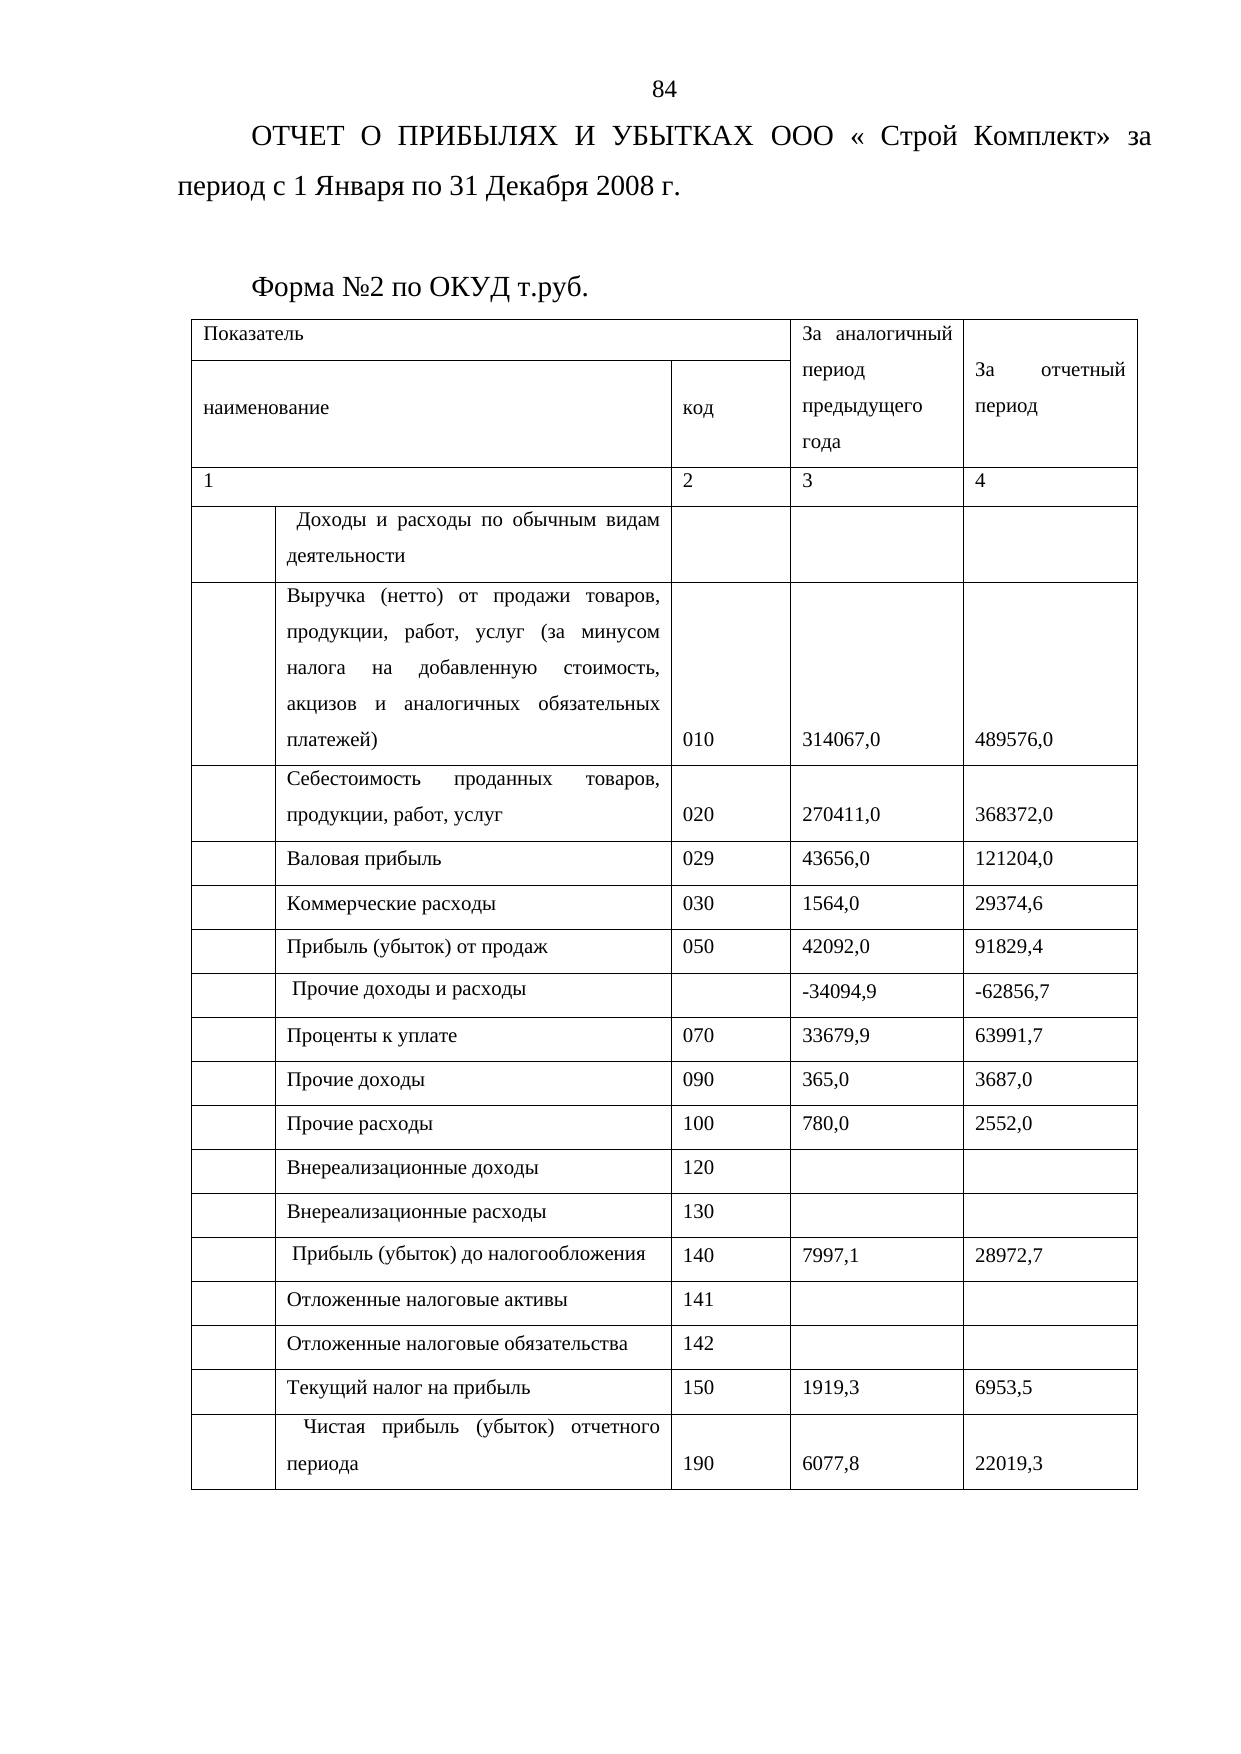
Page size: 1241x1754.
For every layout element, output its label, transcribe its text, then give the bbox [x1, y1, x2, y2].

table_cell Доходы и расходы по обычным видам деятельности [276, 507, 671, 582]
table_cell Текущий налог на прибыль [276, 1370, 671, 1413]
table_cell 28972,7 [964, 1238, 1137, 1281]
table_header Показатель [192, 320, 790, 360]
table_cell 43656,0 [791, 842, 963, 885]
table_cell 365,0 [791, 1062, 963, 1105]
table_cell [964, 507, 1137, 582]
table_cell 63991,7 [964, 1018, 1137, 1061]
table_cell 1 [192, 468, 671, 506]
table_cell [192, 1150, 275, 1193]
table_cell [672, 507, 790, 582]
table_cell [964, 1194, 1137, 1237]
table_cell 368372,0 [964, 766, 1137, 841]
table_cell Отложенные налоговые обязательства [276, 1326, 671, 1369]
table_cell 3687,0 [964, 1062, 1137, 1105]
table_cell [791, 507, 963, 582]
table_cell наименование [192, 361, 671, 467]
table_cell [672, 974, 790, 1017]
table_cell [791, 1194, 963, 1237]
table_cell Прибыль (убыток) до налогообложения [276, 1238, 671, 1281]
table_cell 33679,9 [791, 1018, 963, 1061]
table_cell [964, 1150, 1137, 1193]
table_header За аналогичный период предыдущего года [791, 320, 963, 467]
table_cell [791, 1150, 963, 1193]
table_cell код [672, 361, 790, 467]
table_cell [791, 1282, 963, 1325]
table_cell Валовая прибыль [276, 842, 671, 885]
table_cell 120 [672, 1150, 790, 1193]
table_cell [791, 1326, 963, 1369]
table_cell 070 [672, 1018, 790, 1061]
table_cell [192, 974, 275, 1017]
table_cell [192, 1194, 275, 1237]
table_cell Себестоимость проданных товаров, продукции, работ, услуг [276, 766, 671, 841]
table_cell -62856,7 [964, 974, 1137, 1017]
table_cell 141 [672, 1282, 790, 1325]
table_cell 2552,0 [964, 1106, 1137, 1149]
table_cell 030 [672, 886, 790, 929]
table_cell -34094,9 [791, 974, 963, 1017]
table_cell 100 [672, 1106, 790, 1149]
table_cell Прибыль (убыток) от продаж [276, 930, 671, 973]
table_cell [192, 766, 275, 841]
table_cell [192, 842, 275, 885]
table_cell 22019,3 [964, 1415, 1137, 1489]
table_cell 3 [791, 468, 963, 506]
table_cell Прочие расходы [276, 1106, 671, 1149]
table_cell Прочие доходы и расходы [276, 974, 671, 1017]
table_cell Чистая прибыль (убыток) отчетного периода [276, 1415, 671, 1489]
table_cell 050 [672, 930, 790, 973]
table_cell 190 [672, 1415, 790, 1489]
table_cell 6953,5 [964, 1370, 1137, 1413]
table_cell 121204,0 [964, 842, 1137, 885]
table_cell 010 [672, 583, 790, 765]
table_cell Прочие доходы [276, 1062, 671, 1105]
table_cell 314067,0 [791, 583, 963, 765]
table_cell Внереализационные доходы [276, 1150, 671, 1193]
table_cell [964, 1282, 1137, 1325]
table_cell 6077,8 [791, 1415, 963, 1489]
table_cell Коммерческие расходы [276, 886, 671, 929]
table_cell 29374,6 [964, 886, 1137, 929]
text Форма №2 по ОКУД т.руб. [177, 269, 1152, 303]
table_cell [964, 1326, 1137, 1369]
table_cell 029 [672, 842, 790, 885]
table_cell 780,0 [791, 1106, 963, 1149]
table_cell [192, 1326, 275, 1369]
table_cell 1564,0 [791, 886, 963, 929]
table_header За отчетный период [964, 320, 1137, 467]
table_cell [192, 930, 275, 973]
table_cell [192, 886, 275, 929]
table_cell 1919,3 [791, 1370, 963, 1413]
table_cell [192, 1062, 275, 1105]
table_cell 090 [672, 1062, 790, 1105]
table_cell [192, 1282, 275, 1325]
table_cell [192, 1370, 275, 1413]
table_cell [192, 1018, 275, 1061]
table_cell Внереализационные расходы [276, 1194, 671, 1237]
table_cell 2 [672, 468, 790, 506]
table_cell Выручка (нетто) от продажи товаров, продукции, работ, услуг (за минусом налога на добавленную стоимость, акцизов и аналогичных обязательных платежей) [276, 583, 671, 765]
table_cell 130 [672, 1194, 790, 1237]
table_cell 91829,4 [964, 930, 1137, 973]
table_cell 020 [672, 766, 790, 841]
table_cell 150 [672, 1370, 790, 1413]
table_cell Проценты к уплате [276, 1018, 671, 1061]
table_cell 7997,1 [791, 1238, 963, 1281]
table_cell [192, 1106, 275, 1149]
text ОТЧЕТ О ПРИБЫЛЯХ И УБЫТКАХ ООО « Строй Комплект» за период с 1 Января по 31 Декабря . [177, 118, 1152, 202]
table_cell [192, 507, 275, 582]
table_cell 4 [964, 468, 1137, 506]
table_cell [192, 583, 275, 765]
table_cell Отложенные налоговые активы [276, 1282, 671, 1325]
table_cell [192, 1238, 275, 1281]
table_cell 270411,0 [791, 766, 963, 841]
table_cell 489576,0 [964, 583, 1137, 765]
table_cell 42092,0 [791, 930, 963, 973]
table_cell 142 [672, 1326, 790, 1369]
table_cell 140 [672, 1238, 790, 1281]
table_cell [192, 1415, 275, 1489]
